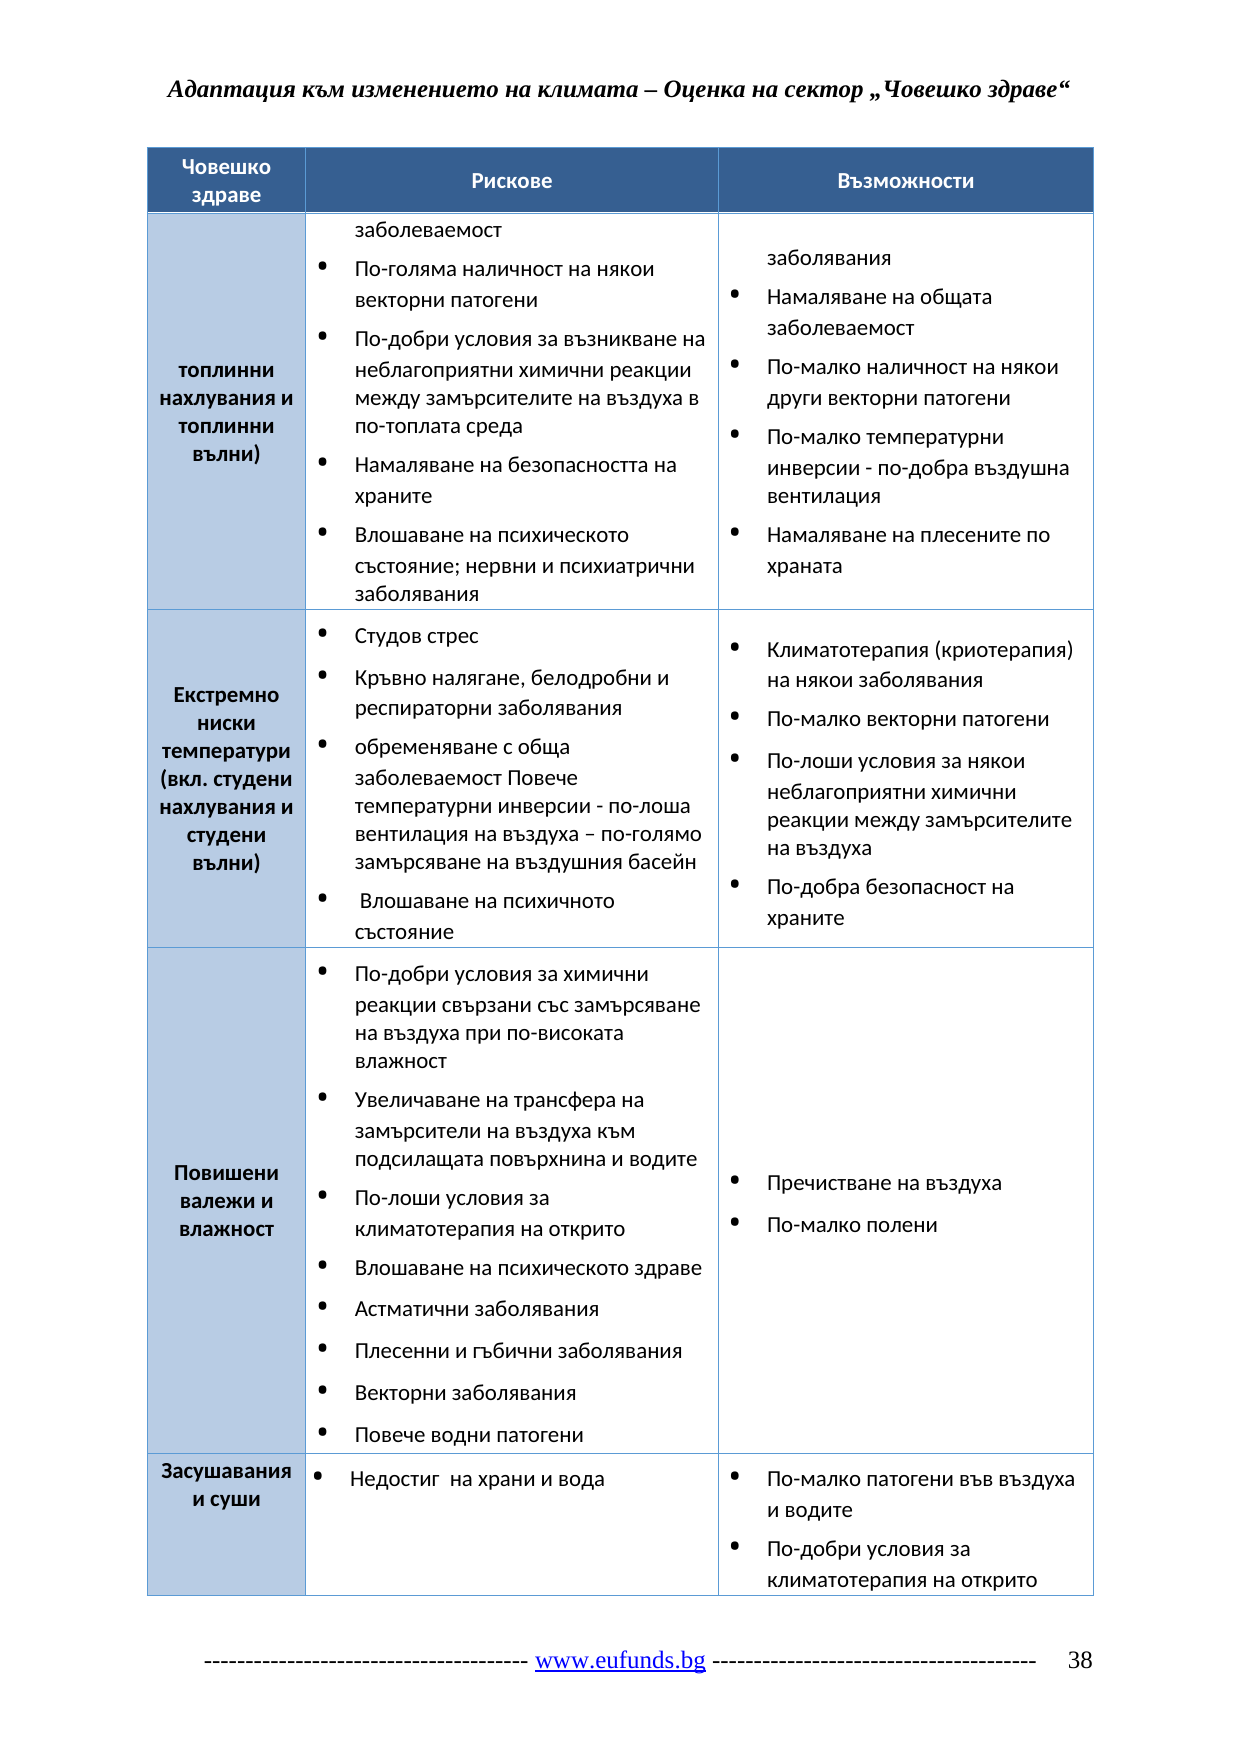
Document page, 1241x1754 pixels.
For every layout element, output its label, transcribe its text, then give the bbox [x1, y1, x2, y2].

table_cell Пречистване на въздуха По-малко полени [719, 948, 1093, 1453]
table_cell Климатотерапия (криотерапия) на някои заболявания По-малко векторни патогени По-лоши условия за някои неблагоприятни химични реакции между замърсителите на въздуха По-добра безопасност на храните [719, 610, 1093, 947]
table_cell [719, 214, 1093, 609]
table_cell Екстремно ниски температури (вкл. студени нахлувания и студени вълни) [148, 610, 305, 947]
table_cell Студов стрес Кръвно налягане, белодробни и респираторни заболявания обременяване с обща заболеваемост Повече температурни инверсии - по-лоша вентилация на въздуха – по-голямо замърсяване на въздушния басейн Влошаване на психичното състояние [306, 610, 718, 947]
table_cell Недостиг на храни и вода [306, 1454, 718, 1595]
table_header Човешко здраве [148, 148, 305, 212]
table_header Рискове [306, 148, 718, 212]
table_header Възможности [719, 148, 1093, 212]
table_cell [306, 214, 718, 609]
table_cell Повишени валежи и влажност [148, 948, 305, 1453]
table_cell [148, 214, 305, 609]
table_cell Засушавания и суши [148, 1454, 305, 1595]
table_cell По-добри условия за химични реакции свързани със замърсяване на въздуха при по-високата влажност Увеличаване на трансфера на замърсители на въздуха към подсилащата повърхнина и водите По-лоши условия за климатотерапия на открито Влошаване на психическото здраве Астматични заболявания Плесенни и гъбични заболявания Векторни заболявания Повече водни патогени [306, 948, 718, 1453]
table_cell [719, 1454, 1093, 1595]
